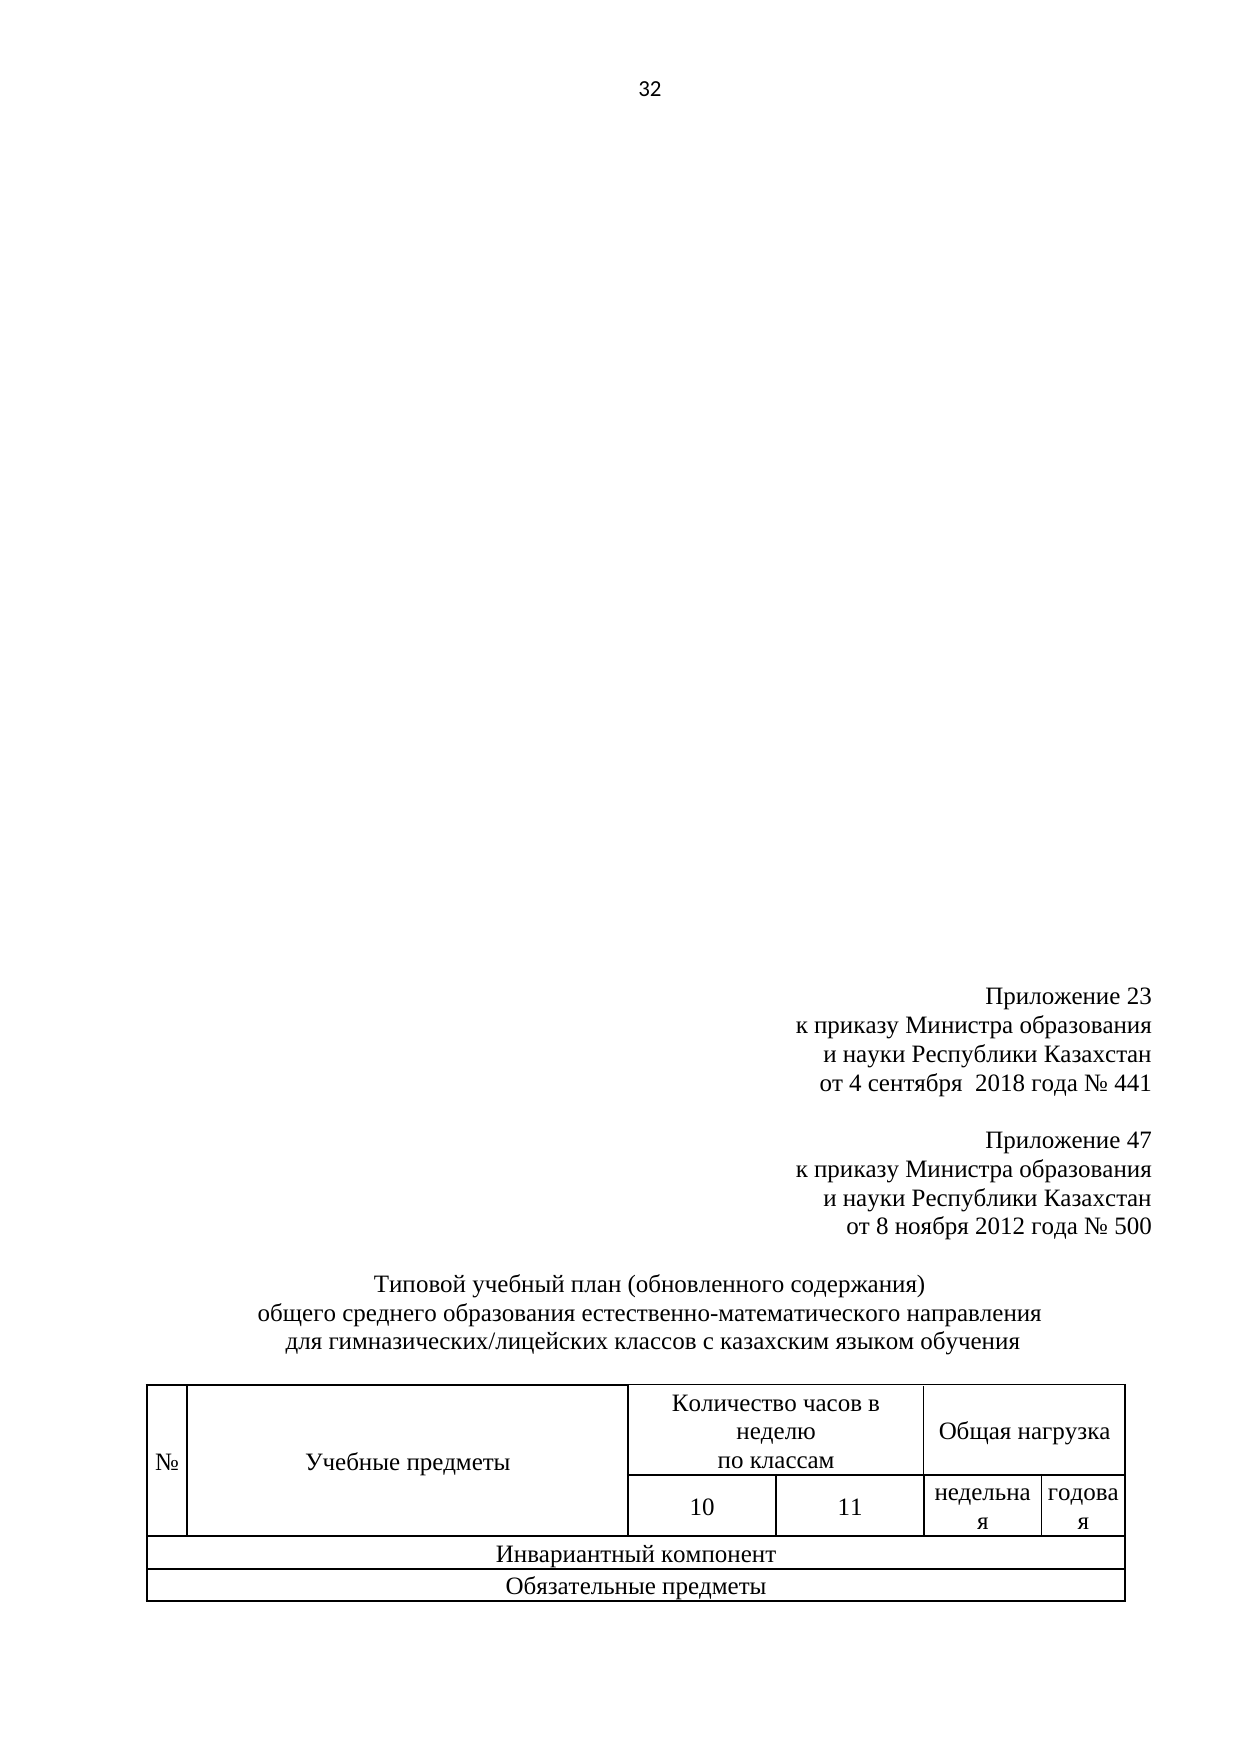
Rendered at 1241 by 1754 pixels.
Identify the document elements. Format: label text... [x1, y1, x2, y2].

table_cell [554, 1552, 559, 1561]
text к приказу Министра образования [148, 1154, 1152, 1183]
text от 4 сентября 2018 года № 441 [148, 1068, 1152, 1096]
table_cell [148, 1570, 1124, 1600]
text Приложение 23 [148, 981, 1152, 1010]
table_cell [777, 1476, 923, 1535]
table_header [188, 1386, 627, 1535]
text Приложение 47 [148, 1125, 1152, 1154]
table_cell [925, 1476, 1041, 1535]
text общего среднего образования естественно-математического направления [148, 1298, 1152, 1326]
text к приказу Министра образования [148, 1010, 1152, 1039]
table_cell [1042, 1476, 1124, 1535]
text и науки Республики Казахстан [148, 1183, 1152, 1211]
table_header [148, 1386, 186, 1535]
text Типовой учебный план (обновленного содержания) [148, 1269, 1152, 1298]
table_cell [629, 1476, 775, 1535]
text от 8 ноября 2012 года № 500 [148, 1211, 1152, 1240]
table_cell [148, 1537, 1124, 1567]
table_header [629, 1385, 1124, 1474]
text и науки Республики Казахстан [148, 1039, 1152, 1068]
text для гимназических/лицейских классов с казахским языком обучения [148, 1326, 1152, 1355]
